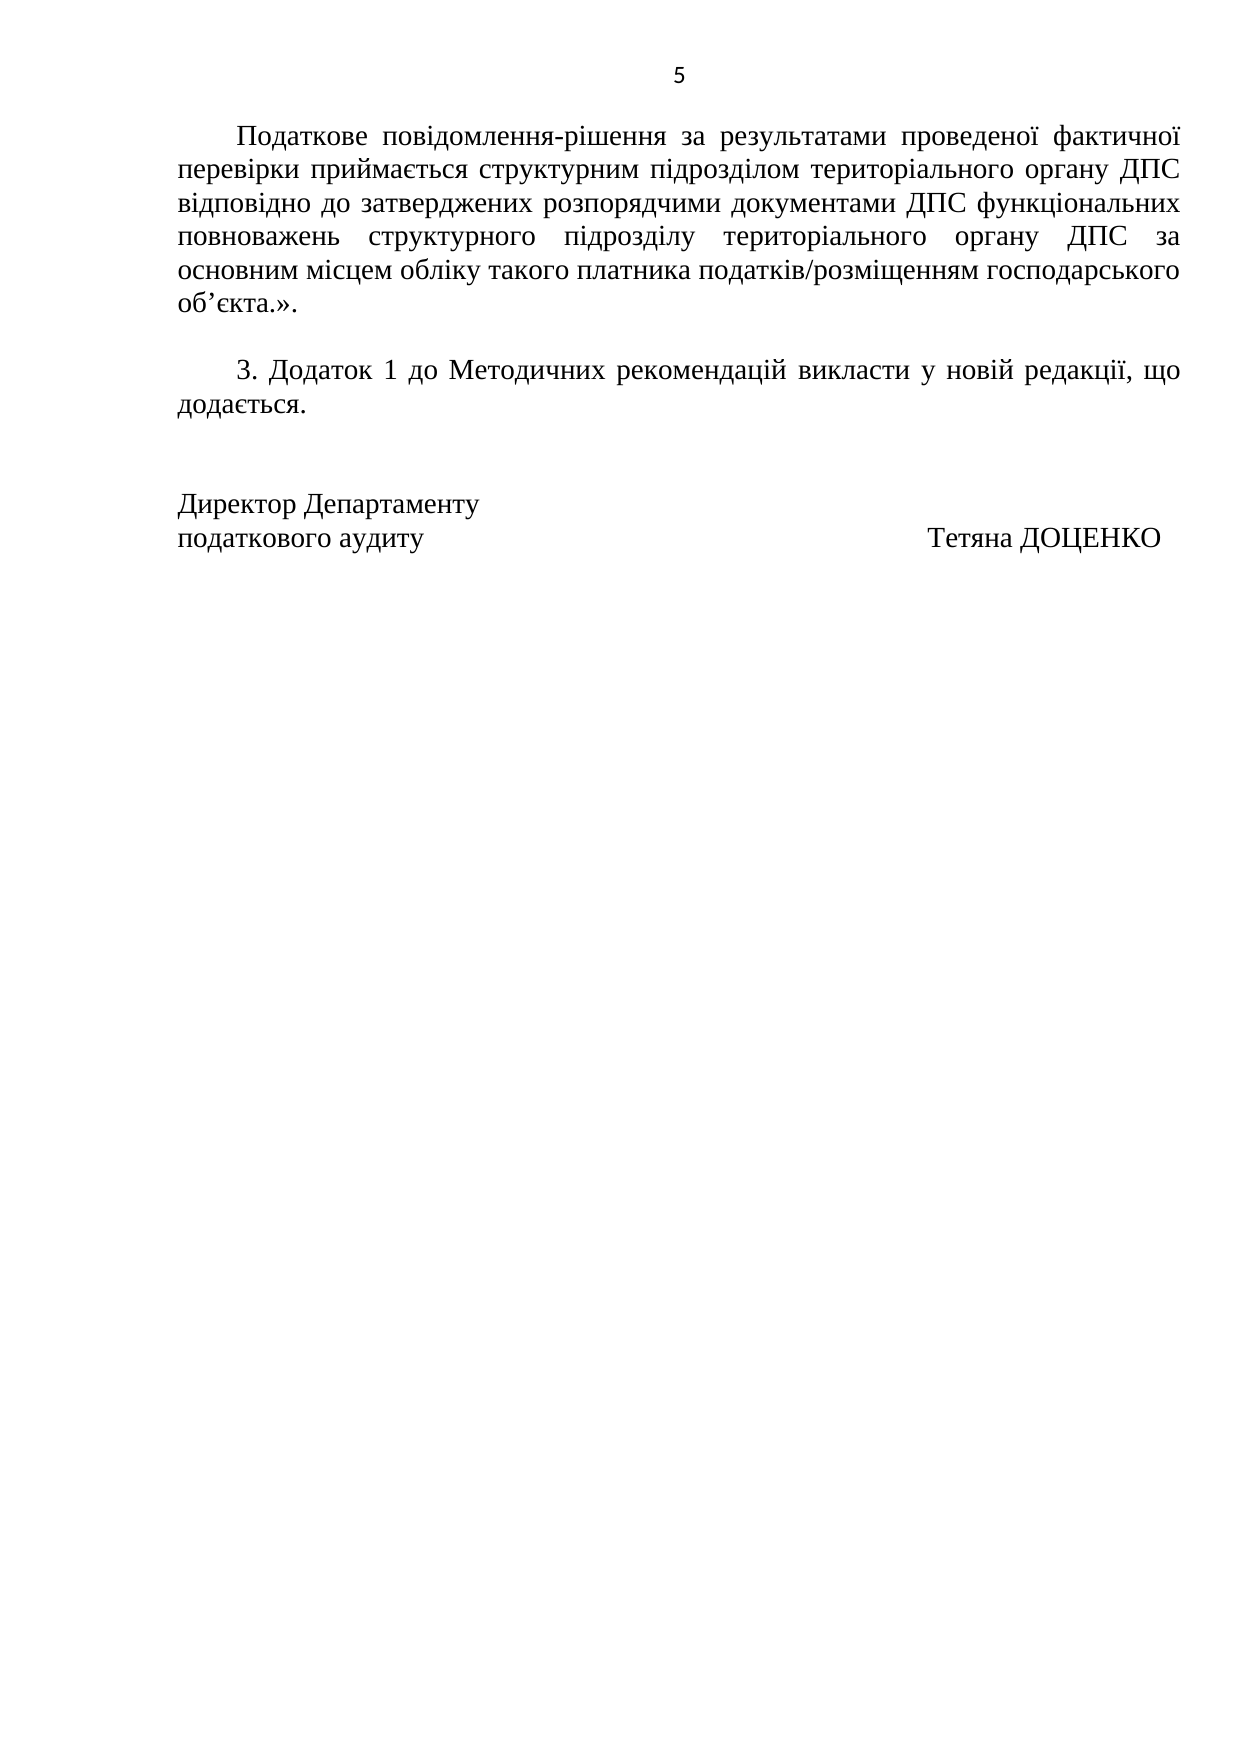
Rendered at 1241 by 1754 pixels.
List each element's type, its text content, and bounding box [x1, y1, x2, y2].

text 3. Додаток 1 до Методичних рекомендацій викласти у новій редакції, що додається. [177, 352, 1181, 419]
text Податкове повідомлення-рішення за результатами проведеної фактичної перевірки приймається структурним підрозділом територіального органу ДПС відповідно до затверджених розпорядчими документами ДПС функціональних повноважень структурного підрозділу територіального органу ДПС за основним місцем обліку такого платника податків/розміщенням господарського об’єкта.». [177, 118, 1181, 319]
text Директор Департаменту [177, 487, 1181, 520]
text податкового аудиту Тетяна ДОЦЕНКО [177, 520, 1181, 554]
